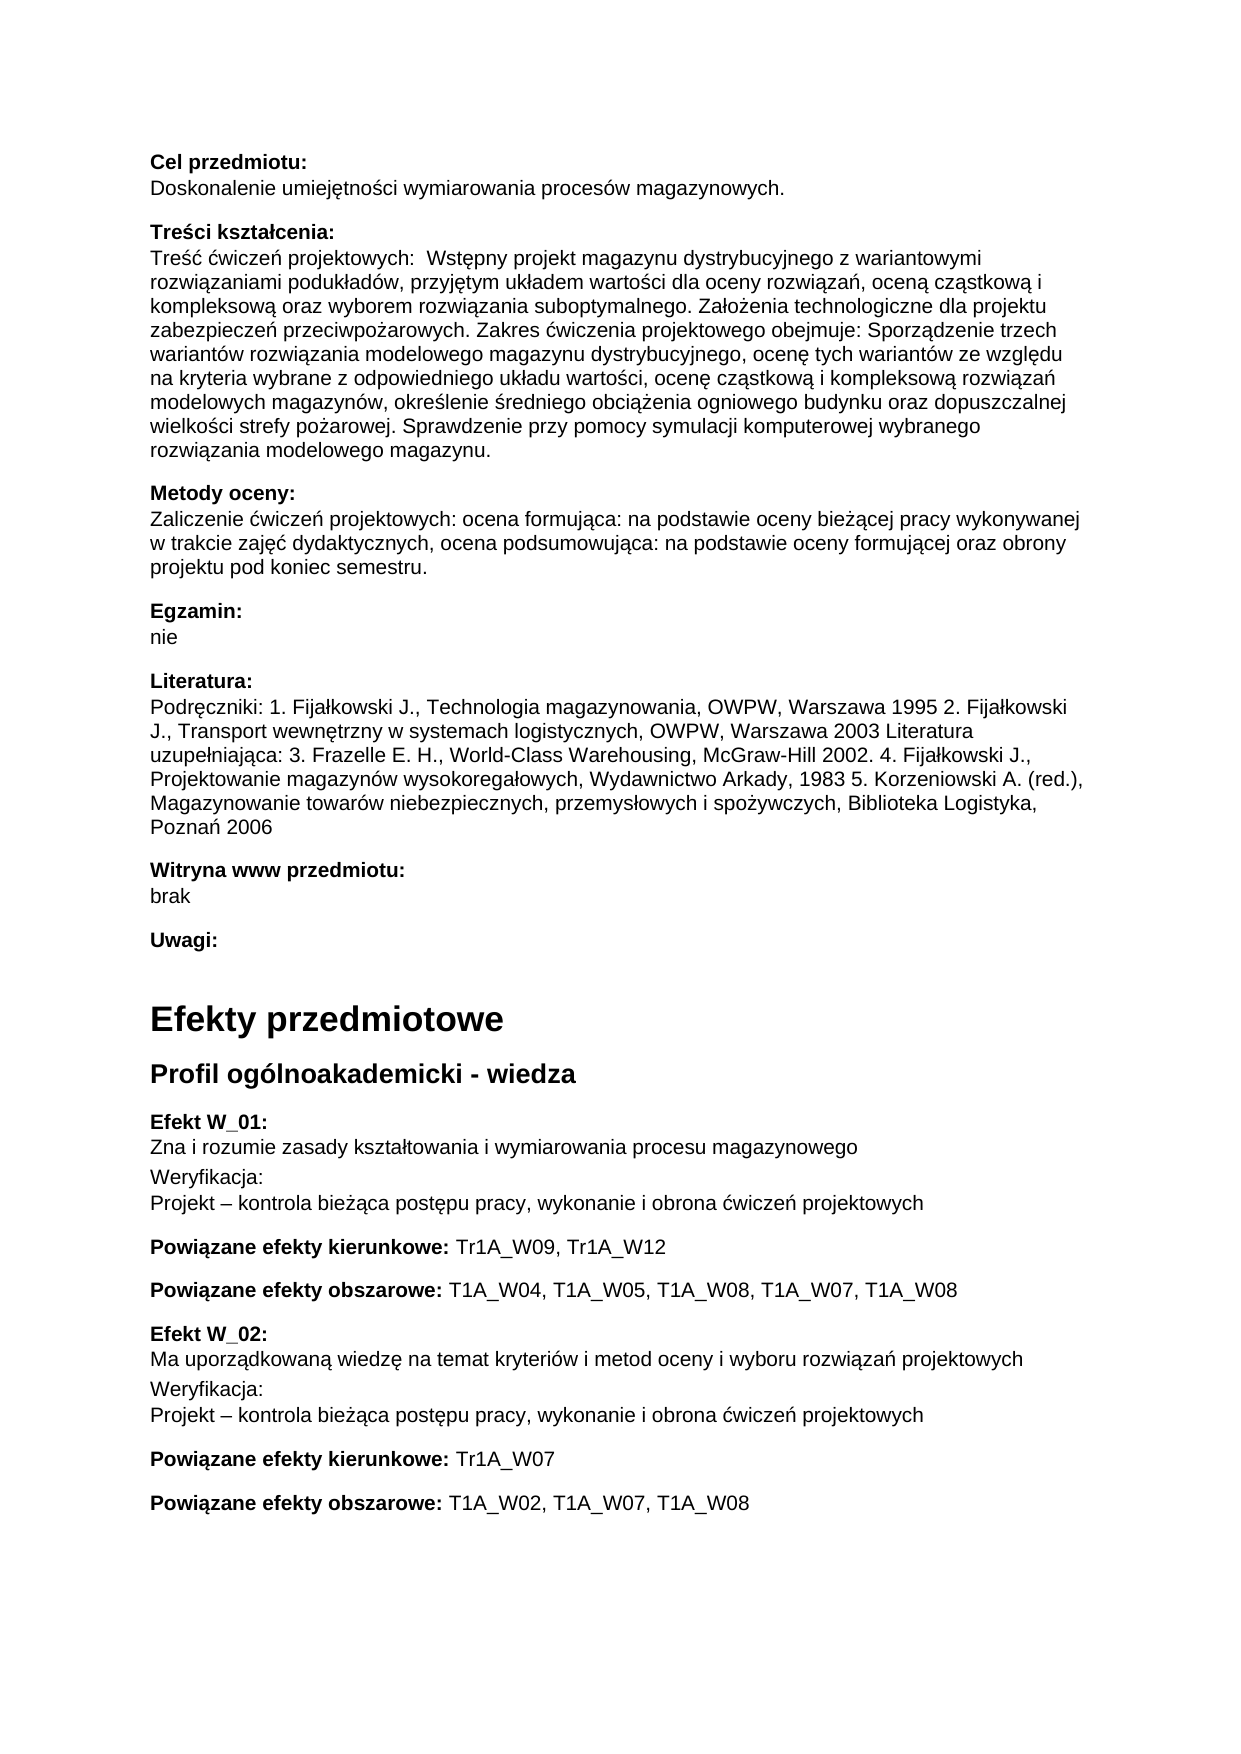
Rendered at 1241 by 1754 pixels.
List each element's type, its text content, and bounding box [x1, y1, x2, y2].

text Treść ćwiczeń projektowych: Wstępny projekt magazynu dystrybucyjnego z wariantowymi rozwiązaniami podukładów, przyjętym układem wartości dla oceny rozwiązań, oceną cząstkową i kompleksową oraz wyborem rozwiązania suboptymalnego. Założenia technologiczne dla projektu zabezpieczeń przeciwpożarowych. Zakres ćwiczenia projektowego obejmuje: Sporządzenie trzech wariantów rozwiązania modelowego magazynu dystrybucyjnego, ocenę tych wariantów ze względu na kryteria wybrane z odpowiedniego układu wartości, ocenę cząstkową i kompleksową rozwiązań modelowych magazynów, określenie średniego obciążenia ogniowego budynku oraz dopuszczalnej wielkości strefy pożarowej. Sprawdzenie przy pomocy symulacji komputerowej wybranego rozwiązania modelowego magazynu. [150, 246, 1090, 461]
text Treści kształcenia: [150, 220, 1090, 244]
text Doskonalenie umiejętności wymiarowania procesów magazynowych. [150, 176, 1090, 200]
text Powiązane efekty obszarowe: T1A_W02, T1A_W07, T1A_W08 [150, 1491, 1090, 1515]
text Efekt W_02: [150, 1322, 1090, 1346]
text Powiązane efekty kierunkowe: Tr1A_W07 [150, 1447, 1090, 1471]
text Powiązane efekty kierunkowe: Tr1A_W09, Tr1A_W12 [150, 1234, 1090, 1258]
text Weryfikacja: [150, 1165, 1090, 1189]
text Witryna www przedmiotu: [150, 858, 1090, 882]
text Ma uporządkowaną wiedzę na temat kryteriów i metod oceny i wyboru rozwiązań projektowych [150, 1347, 1090, 1371]
text Podręczniki: 1. Fijałkowski J., Technologia magazynowania, OWPW, Warszawa 1995 2. Fijałkowski J., Transport wewnętrzny w systemach logistycznych, OWPW, Warszawa 2003 Literatura uzupełniająca: 3. Frazelle E. H., World-Class Warehousing, McGraw-Hill 2002. 4. Fijałkowski J., Projektowanie magazynów wysokoregałowych, Wydawnictwo Arkady, 1983 5. Korzeniowski A. (red.), Magazynowanie towarów niebezpiecznych, przemysłowych i spożywczych, Biblioteka Logistyka, Poznań 2006 [150, 695, 1090, 838]
text Zaliczenie ćwiczeń projektowych: ocena formująca: na podstawie oceny bieżącej pracy wykonywanej w trakcie zajęć dydaktycznych, ocena podsumowująca: na podstawie oceny formującej oraz obrony projektu pod koniec semestru. [150, 507, 1090, 579]
text Zna i rozumie zasady kształtowania i wymiarowania procesu magazynowego [150, 1134, 1090, 1158]
subtitle Profil ogólnoakademicki - wiedza [150, 1058, 1090, 1090]
text Literatura: [150, 669, 1090, 693]
text nie [150, 625, 1090, 649]
text Uwagi: [150, 928, 1090, 952]
text Projekt – kontrola bieżąca postępu pracy, wykonanie i obrona ćwiczeń projektowych [150, 1191, 1090, 1215]
text Powiązane efekty obszarowe: T1A_W04, T1A_W05, T1A_W08, T1A_W07, T1A_W08 [150, 1278, 1090, 1302]
text Egzamin: [150, 599, 1090, 623]
text Metody oceny: [150, 481, 1090, 505]
text Weryfikacja: [150, 1377, 1090, 1401]
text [150, 1403, 1090, 1427]
subtitle Efekty przedmiotowe [150, 998, 1090, 1039]
text Efekt W_01: [150, 1109, 1090, 1133]
text Cel przedmiotu: [150, 150, 1090, 174]
text brak [150, 884, 1090, 908]
